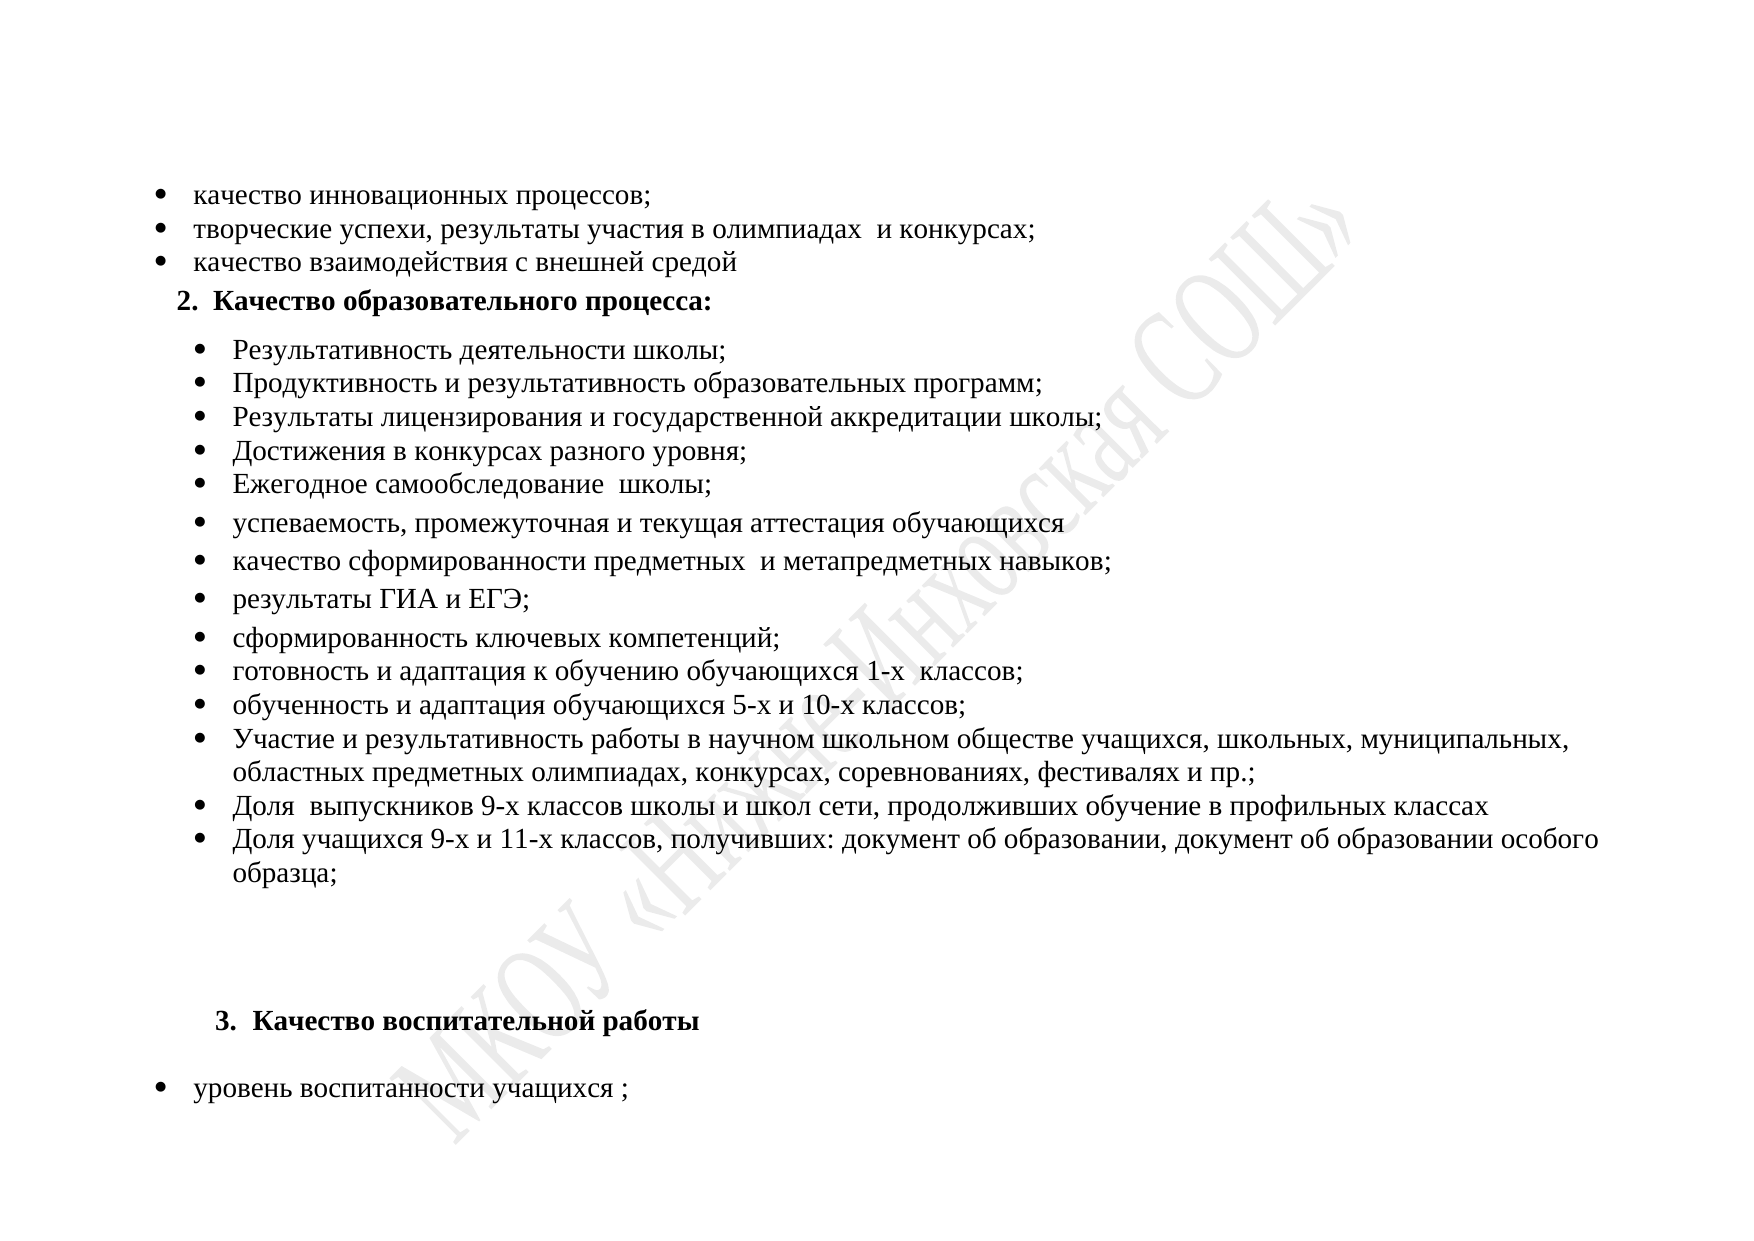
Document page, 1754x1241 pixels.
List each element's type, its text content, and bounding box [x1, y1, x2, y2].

list сформированность ключевых компетенций; [195, 620, 1636, 653]
list Достижения в конкурсах разного уровня; [195, 433, 1636, 467]
list обученность и адаптация обучающихся 5-х и 10-х классов; [195, 687, 1636, 721]
list Качество воспитательной работы [215, 1003, 1636, 1037]
list Результаты лицензирования и государственной аккредитации школы; [195, 399, 1636, 433]
list успеваемость, промежуточная и текущая аттестация обучающихся [195, 505, 1636, 538]
list готовность и адаптация к обучению обучающихся 1-х классов; [195, 653, 1636, 687]
list Результативность деятельности школы; [195, 332, 1636, 366]
list Участие и результативность работы в научном школьном обществе учащихся, школьных, муниципальных, областных предметных олимпиадах, конкурсах, соревнованиях, фестивалях и пр.; [195, 721, 1636, 788]
list Ежегодное самообследование школы; [195, 467, 1636, 500]
list качество сформированности предметных и метапредметных навыков; [195, 543, 1636, 577]
list результаты ГИА и ЕГЭ; [195, 582, 1636, 615]
list качество инновационных процессов; [156, 177, 1636, 211]
list Доля учащихся 9-х и 11-х классов, получивших: документ об образовании, документ об образовании особого образца; [195, 822, 1636, 889]
list уровень воспитанности учащихся ; [156, 1071, 1636, 1104]
list творческие успехи, результаты участия в олимпиадах и конкурсах; [156, 211, 1636, 244]
list качество взаимодействия с внешней средой [156, 244, 1636, 278]
list Доля выпускников 9-х классов школы и школ сети, продолживших обучение в профильных классах [195, 788, 1636, 822]
text 2. Качество образовательного процесса: [118, 283, 1636, 316]
list Продуктивность и результативность образовательных программ; [195, 366, 1636, 399]
